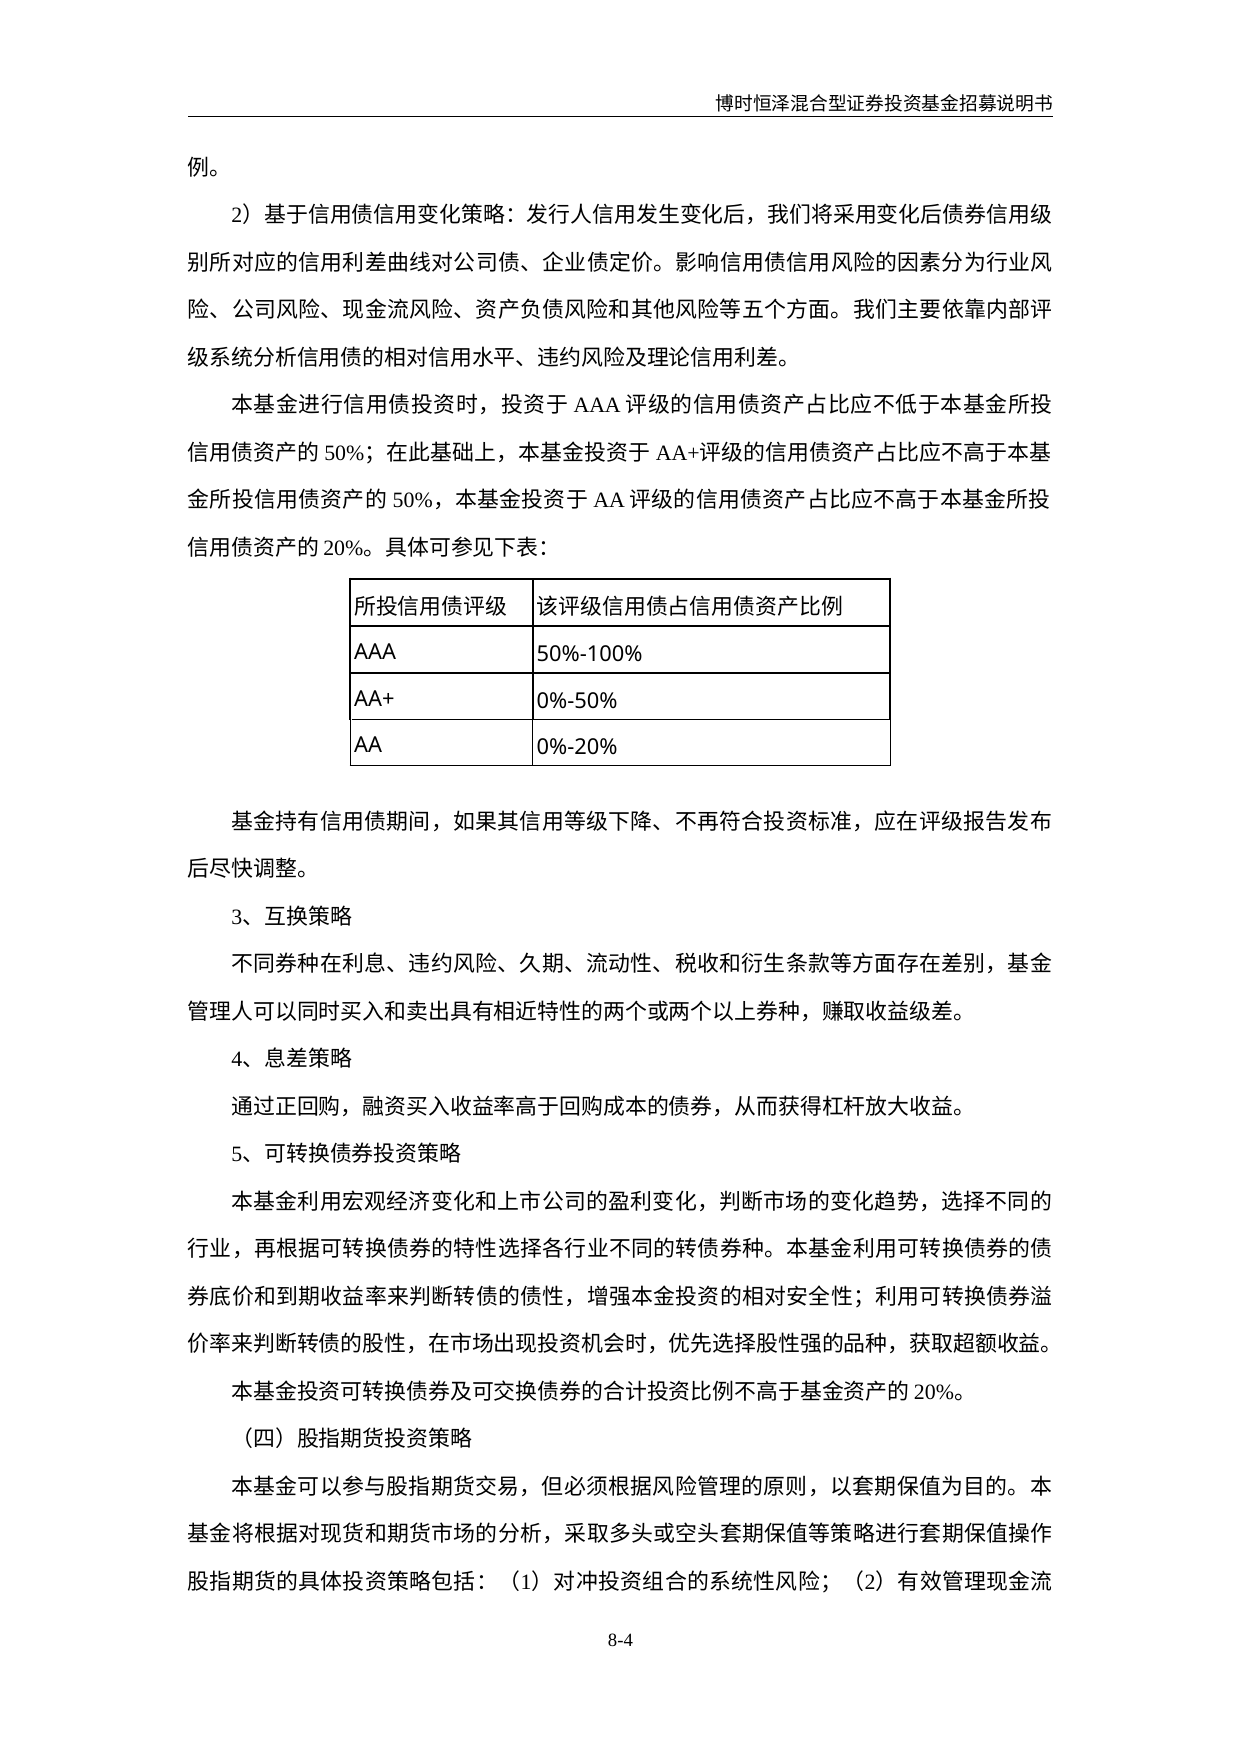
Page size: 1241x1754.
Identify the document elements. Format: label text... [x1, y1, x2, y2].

text 本基金进行信用债投资时，投资于AAA评级的信用债资产占比应不低于本基金所投信用债资产的50%；在此基础上，本基金投资于AA+评级的信用债资产占比应不高于本基金所投信用债资产的50%，本基金投资于AA评级的信用债资产占比应不高于本基金所投信用债资产的20%。具体可参见下表： [187, 387, 1053, 562]
text 2）基于信用债信用变化策略：发行人信用发生变化后，我们将采用变化后债券信用级别所对应的信用利差曲线对公司债、企业债定价。影响信用债信用风险的因素分为行业风险、公司风险、现金流风险、资产负债风险和其他风险等五个方面。我们主要依靠内部评级系统分析信用债的相对信用水平、违约风险及理论信用利差。 [187, 197, 1053, 372]
text 本基金利用宏观经济变化和上市公司的盈利变化，判断市场的变化趋势，选择不同的行业，再根据可转换债券的特性选择各行业不同的转债券种。本基金利用可转换债券的债券底价和到期收益率来判断转债的债性，增强本金投资的相对安全性；利用可转换债券溢价率来判断转债的股性，在市场出现投资机会时，优先选择股性强的品种，获取超额收益。 [187, 1184, 1053, 1358]
text 4、息差策略 [187, 1041, 1053, 1073]
table_cell AAA [351, 627, 532, 672]
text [187, 150, 1053, 182]
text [187, 1469, 1053, 1595]
text 基金持有信用债期间，如果其信用等级下降、不再符合投资标准，应在评级报告发布后尽快调整。 [187, 804, 1053, 883]
table_header 该评级信用债占信用债资产比例 [534, 580, 889, 624]
table_cell 0%-20% [533, 720, 890, 765]
text 通过正回购，融资买入收益率高于回购成本的债券，从而获得杠杆放大收益。 [187, 1089, 1053, 1120]
table_cell 0%-50% [534, 674, 889, 719]
text （四）股指期货投资策略 [187, 1421, 1053, 1453]
table_cell AA+ [351, 674, 532, 719]
text 3、互换策略 [187, 899, 1053, 930]
table_header 所投信用债评级 [351, 580, 532, 624]
table_cell AA [351, 720, 532, 765]
text 不同券种在利息、违约风险、久期、流动性、税收和衍生条款等方面存在差别，基金管理人可以同时买入和卖出具有相近特性的两个或两个以上券种，赚取收益级差。 [187, 946, 1053, 1025]
text 本基金投资可转换债券及可交换债券的合计投资比例不高于基金资产的20%。 [187, 1374, 1053, 1405]
text 5、可转换债券投资策略 [187, 1136, 1053, 1168]
table_cell 50%-100% [534, 627, 889, 672]
